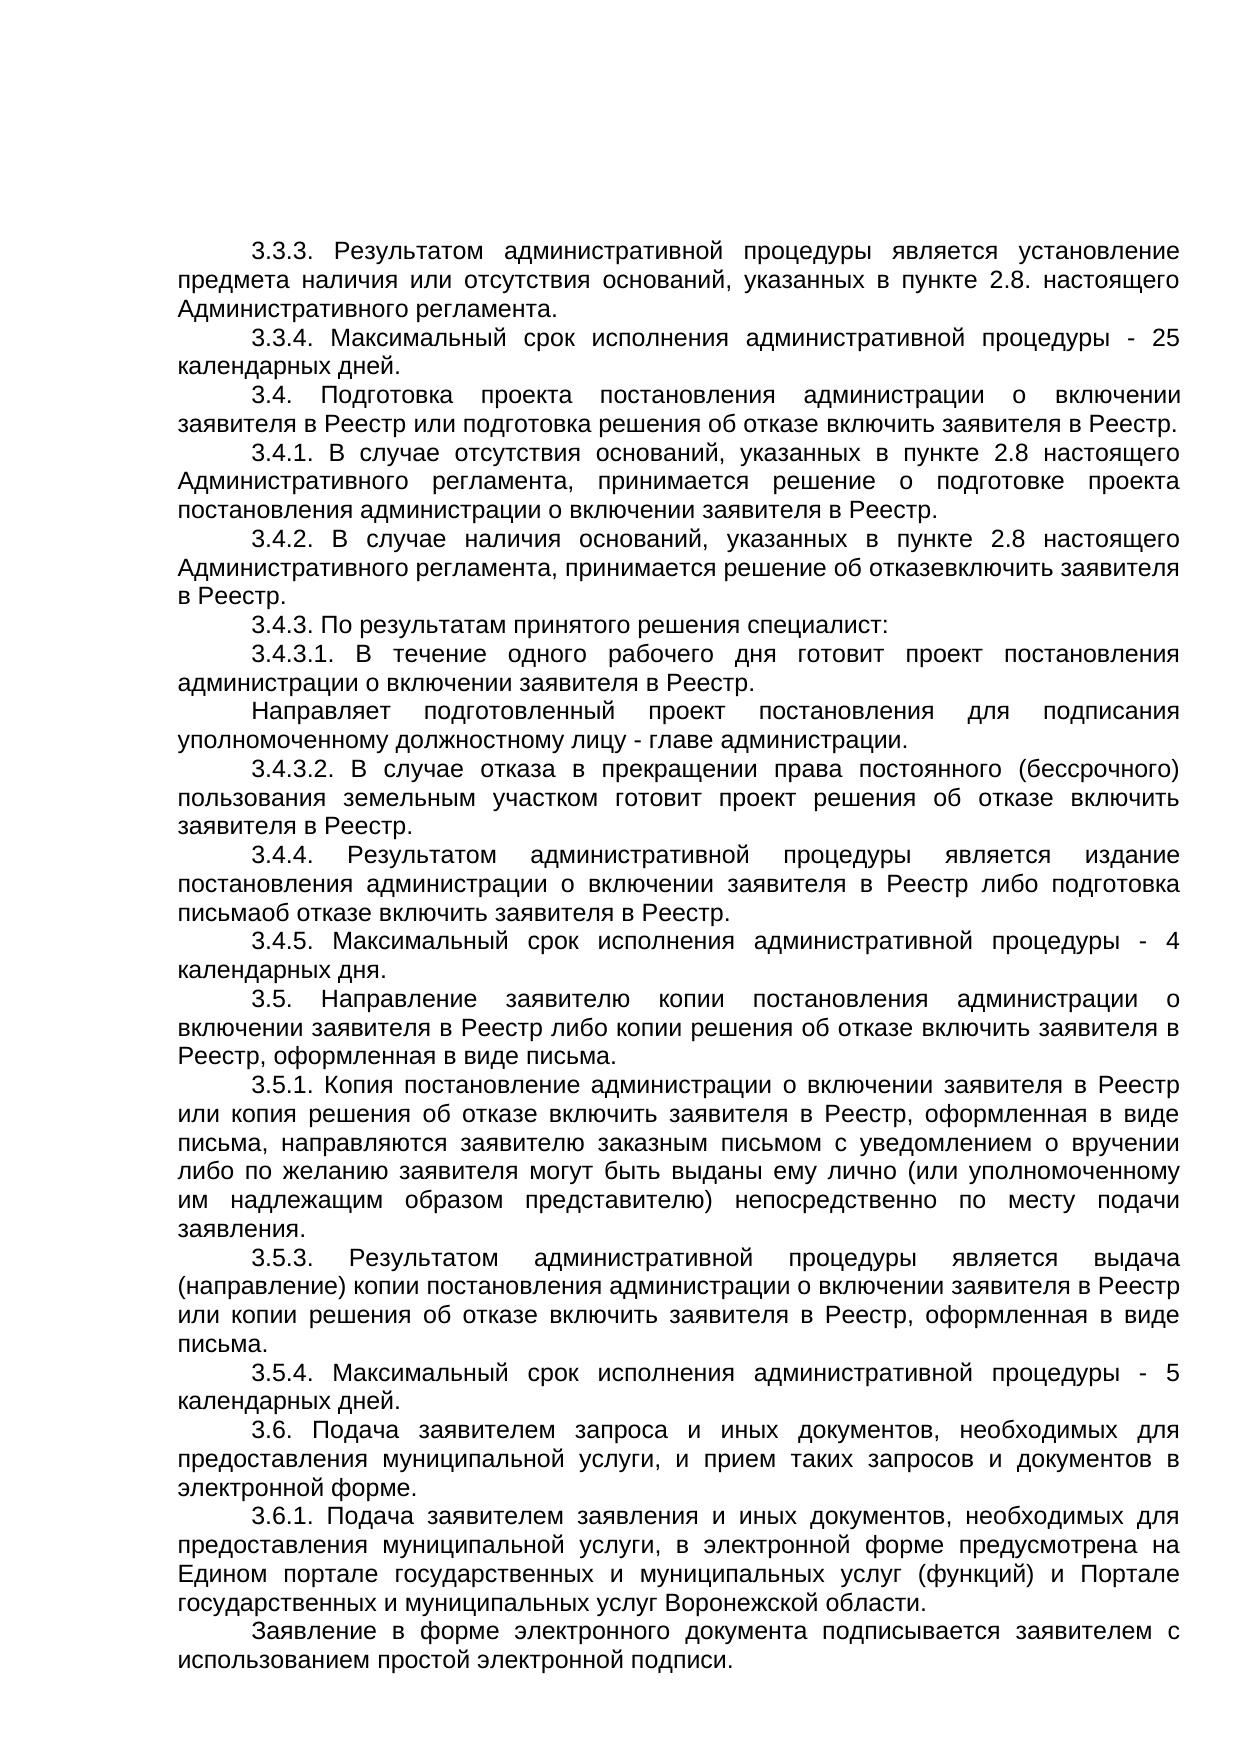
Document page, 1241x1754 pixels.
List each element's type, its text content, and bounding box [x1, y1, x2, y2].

text 3.4. Подготовка проекта постановления администрации о включении заявителя в Реестр или подготовка решения об отказе включить заявителя в Реестр. [177, 380, 1181, 437]
text 3.5. Направление заявителю копии постановления администрации о включении заявителя в Реестр либо копии решения об отказе включить заявителя в Реестр, оформленная в виде письма. [177, 984, 1181, 1070]
text 3.4.3. По результатам принятого решения специалист: [177, 610, 1181, 639]
text 3.3.3. Результатом административной процедуры является установление предмета наличия или отсутствия оснований, указанных в пункте 2.8. настоящего Административного регламента. [177, 236, 1181, 322]
text 3.5.1. Копия постановление администрации о включении заявителя в Реестр или копия решения об отказе включить заявителя в Реестр, оформленная в виде письма, направляются заявителю заказным письмом с уведомлением о вручении либо по желанию заявителя могут быть выданы ему лично (или уполномоченному им надлежащим образом представителю) непосредственно по месту подачи заявления. [177, 1070, 1181, 1242]
text 3.4.2. В случае наличия оснований, указанных в пункте 2.8 настоящего Административного регламента, принимается решение об отказевключить заявителя в Реестр. [177, 524, 1181, 610]
text Направляет подготовленный проект постановления для подписания уполномоченному должностному лицу - главе администрации. [177, 696, 1181, 754]
text 3.4.5. Максимальный срок исполнения административной процедуры - 4 календарных дня. [177, 926, 1181, 984]
text Заявление в форме электронного документа подписывается заявителем с использованием простой электронной подписи. [177, 1616, 1181, 1674]
text 3.5.3. Результатом административной процедуры является выдача (направление) копии постановления администрации о включении заявителя в Реестр или копии решения об отказе включить заявителя в Реестр, оформленная в виде письма. [177, 1242, 1181, 1357]
text 3.4.3.1. В течение одного рабочего дня готовит проект постановления администрации о включении заявителя в Реестр. [177, 639, 1181, 696]
text 3.6. Подача заявителем запроса и иных документов, необходимых для предоставления муниципальной услуги, и прием таких запросов и документов в электронной форме. [177, 1415, 1181, 1501]
text 3.4.3.2. В случае отказа в прекращении права постоянного (бессрочного) пользования земельным участком готовит проект решения об отказе включить заявителя в Реестр. [177, 754, 1181, 840]
text 3.4.4. Результатом административной процедуры является издание постановления администрации о включении заявителя в Реестр либо подготовка письмаоб отказе включить заявителя в Реестр. [177, 840, 1181, 926]
text 3.6.1. Подача заявителем заявления и иных документов, необходимых для предоставления муниципальной услуги, в электронной форме предусмотрена на Едином портале государственных и муниципальных услуг (функций) и Портале государственных и муниципальных услуг Воронежской области. [177, 1501, 1181, 1616]
text 3.4.1. В случае отсутствия оснований, указанных в пункте 2.8 настоящего Административного регламента, принимается решение о подготовке проекта постановления администрации о включении заявителя в Реестр. [177, 437, 1181, 524]
text 3.5.4. Максимальный срок исполнения административной процедуры - 5 календарных дней. [177, 1357, 1181, 1415]
text 3.3.4. Максимальный срок исполнения административной процедуры - 25 календарных дней. [177, 322, 1181, 380]
